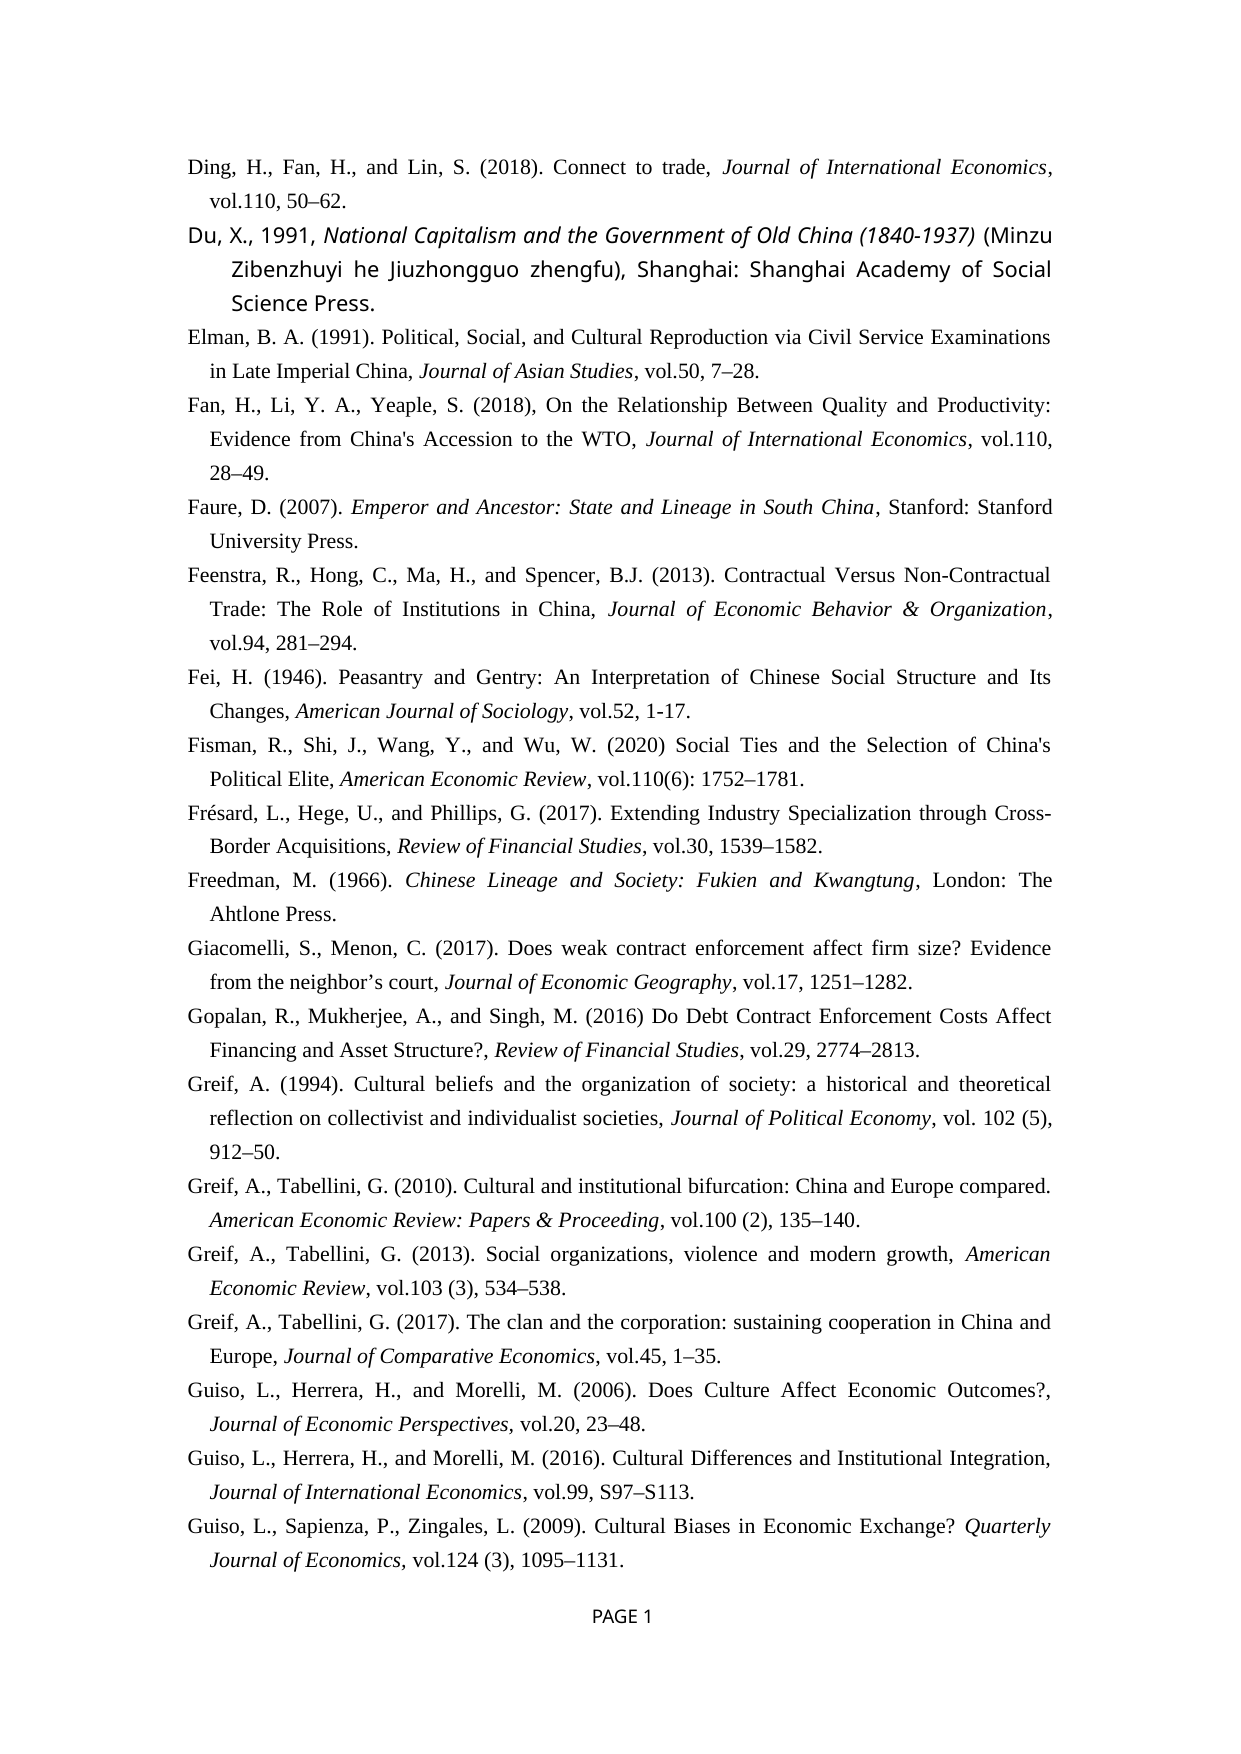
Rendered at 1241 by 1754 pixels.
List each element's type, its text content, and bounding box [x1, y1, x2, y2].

text Guiso, L., Herrera, H., and Morelli, M. (2016). Cultural Differences and Institutional Integration, Journal of International Economics, vol.99, S97–S113. [187, 1440, 1053, 1508]
text Fisman, R., Shi, J., Wang, Y., and Wu, W. (2020) Social Ties and the Selection of China's Political Elite, American Economic Review, vol.110(6): 1752–1781. [187, 727, 1053, 795]
text Gopalan, R., Mukherjee, A., and Singh, M. (2016) Do Debt Contract Enforcement Costs Affect Financing and Asset Structure?, Review of Financial Studies, vol.29, 2774–2813. [187, 999, 1053, 1067]
text Guiso, L., Sapienza, P., Zingales, L. (2009). Cultural Biases in Economic Exchange? Quarterly Journal of Economics, vol.124 (3), 1095–1131. [187, 1508, 1053, 1576]
text Freedman, M. (1966). Chinese Lineage and Society: Fukien and Kwangtung, London: The Ahtlone Press. [187, 863, 1053, 931]
text Ding, H., Fan, H., and Lin, S. (2018). Connect to trade, Journal of International Economics, vol.110, 50–62. [187, 150, 1053, 218]
text Feenstra, R., Hong, C., Ma, H., and Spencer, B.J. (2013). Contractual Versus Non-Contractual Trade: The Role of Institutions in China, Journal of Economic Behavior & Organization, vol.94, 281–294. [187, 557, 1053, 659]
text Du, X., 1991, National Capitalism and the Government of Old China (1840-1937) (Minzu Zibenzhuyi he Jiuzhongguo zhengfu), Shanghai: Shanghai Academy of Social Science Press. [187, 218, 1053, 320]
text Greif, A., Tabellini, G. (2010). Cultural and institutional bifurcation: China and Europe compared. American Economic Review: Papers & Proceeding, vol.100 (2), 135–140. [187, 1169, 1053, 1237]
text Elman, B. A. (1991). Political, Social, and Cultural Reproduction via Civil Service Examinations in Late Imperial China, Journal of Asian Studies, vol.50, 7–28. [187, 320, 1053, 388]
text Frésard, L., Hege, U., and Phillips, G. (2017). Extending Industry Specialization through Cross-Border Acquisitions, Review of Financial Studies, vol.30, 1539–1582. [187, 795, 1053, 863]
text Fei, H. (1946). Peasantry and Gentry: An Interpretation of Chinese Social Structure and Its Changes, American Journal of Sociology, vol.52, 1-17. [187, 659, 1053, 727]
text Giacomelli, S., Menon, C. (2017). Does weak contract enforcement affect firm size? Evidence from the neighbor’s court, Journal of Economic Geography, vol.17, 1251–1282. [187, 931, 1053, 999]
text Greif, A., Tabellini, G. (2017). The clan and the corporation: sustaining cooperation in China and Europe, Journal of Comparative Economics, vol.45, 1–35. [187, 1304, 1053, 1372]
text Faure, D. (2007). Emperor and Ancestor: State and Lineage in South China, Stanford: Stanford University Press. [187, 489, 1053, 557]
text Fan, H., Li, Y. A., Yeaple, S. (2018), On the Relationship Between Quality and Productivity: Evidence from China's Accession to the WTO, Journal of International Economics, vol.110, 28–49. [187, 388, 1053, 489]
text Guiso, L., Herrera, H., and Morelli, M. (2006). Does Culture Affect Economic Outcomes?, Journal of Economic Perspectives, vol.20, 23–48. [187, 1372, 1053, 1440]
text Greif, A. (1994). Cultural beliefs and the organization of society: a historical and theoretical reflection on collectivist and individualist societies, Journal of Political Economy, vol. 102 (5), 912–50. [187, 1067, 1053, 1169]
text Greif, A., Tabellini, G. (2013). Social organizations, violence and modern growth, American Economic Review, vol.103 (3), 534–538. [187, 1237, 1053, 1304]
